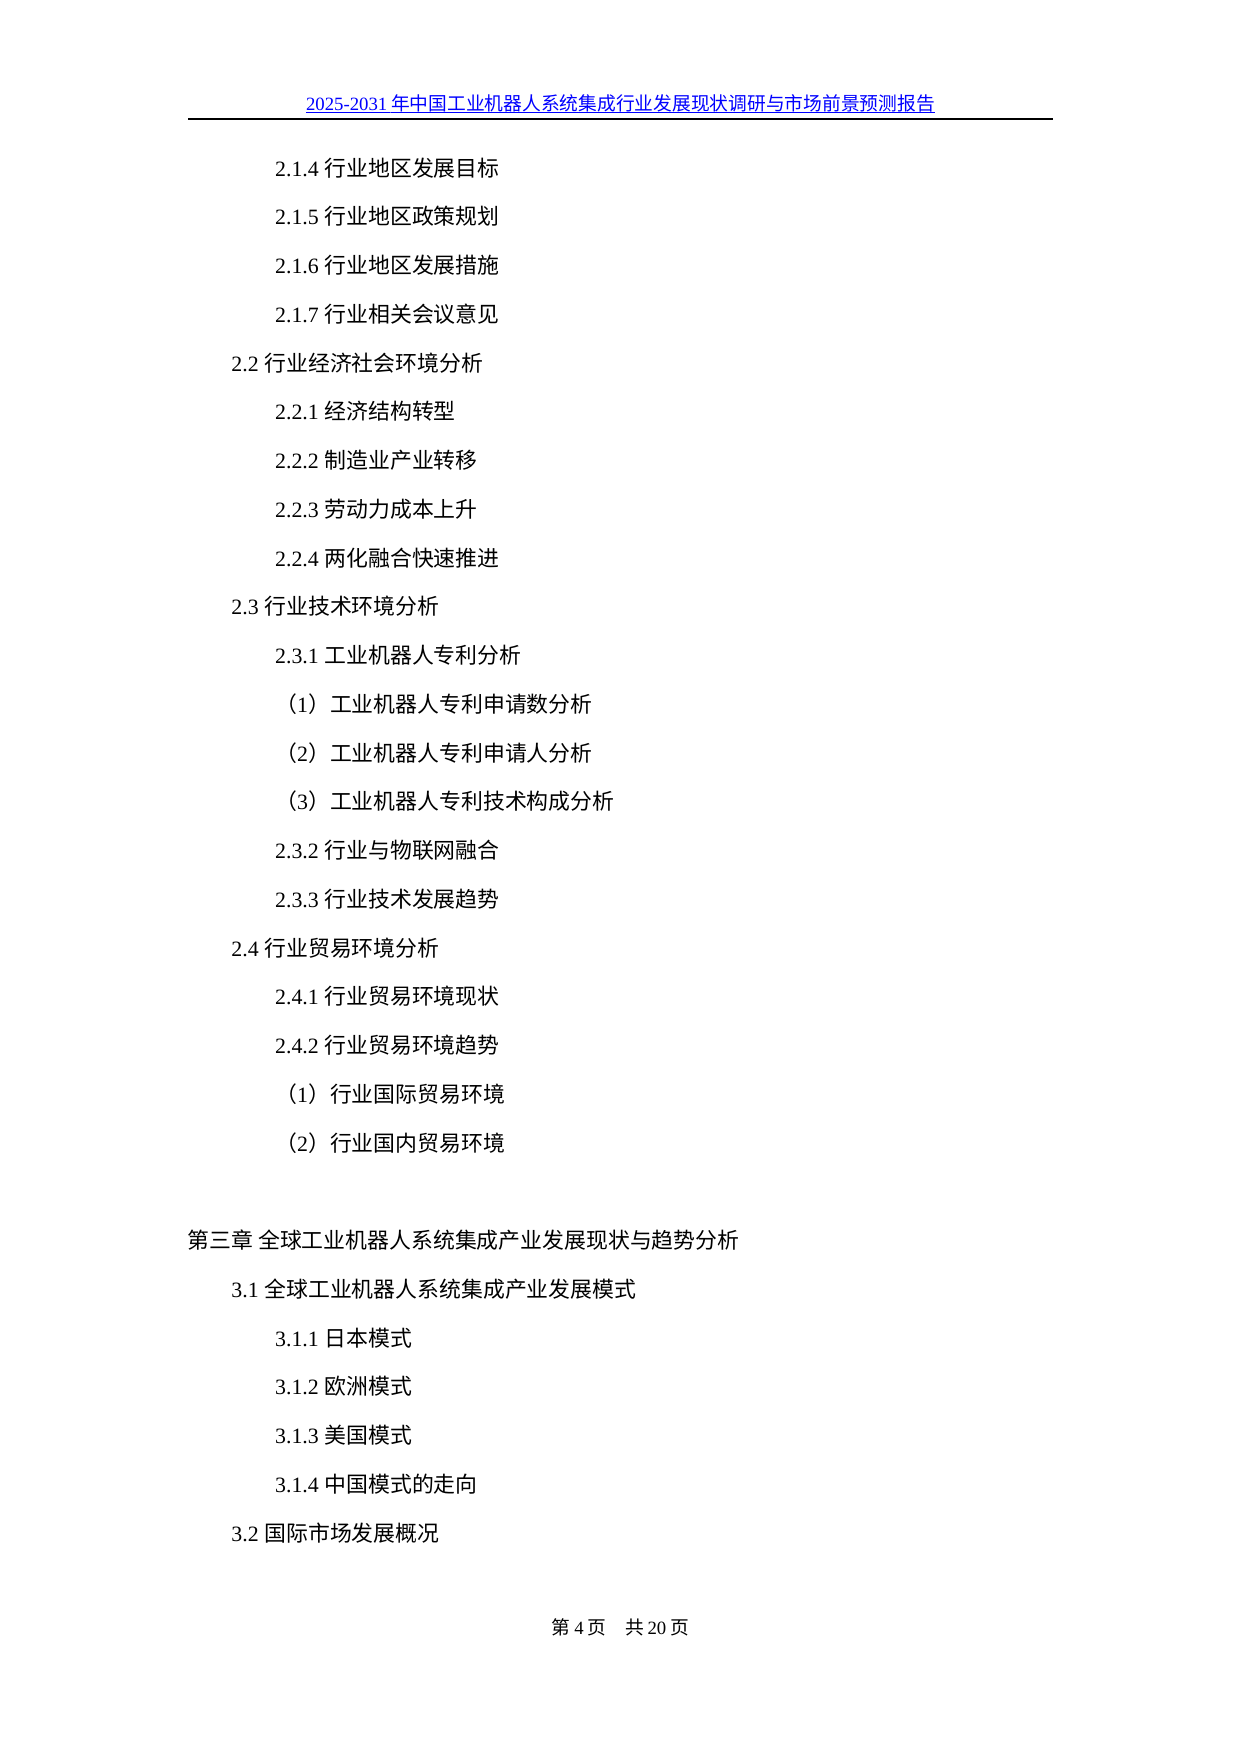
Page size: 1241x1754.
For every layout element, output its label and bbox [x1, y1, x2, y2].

text [187, 150, 1053, 1548]
